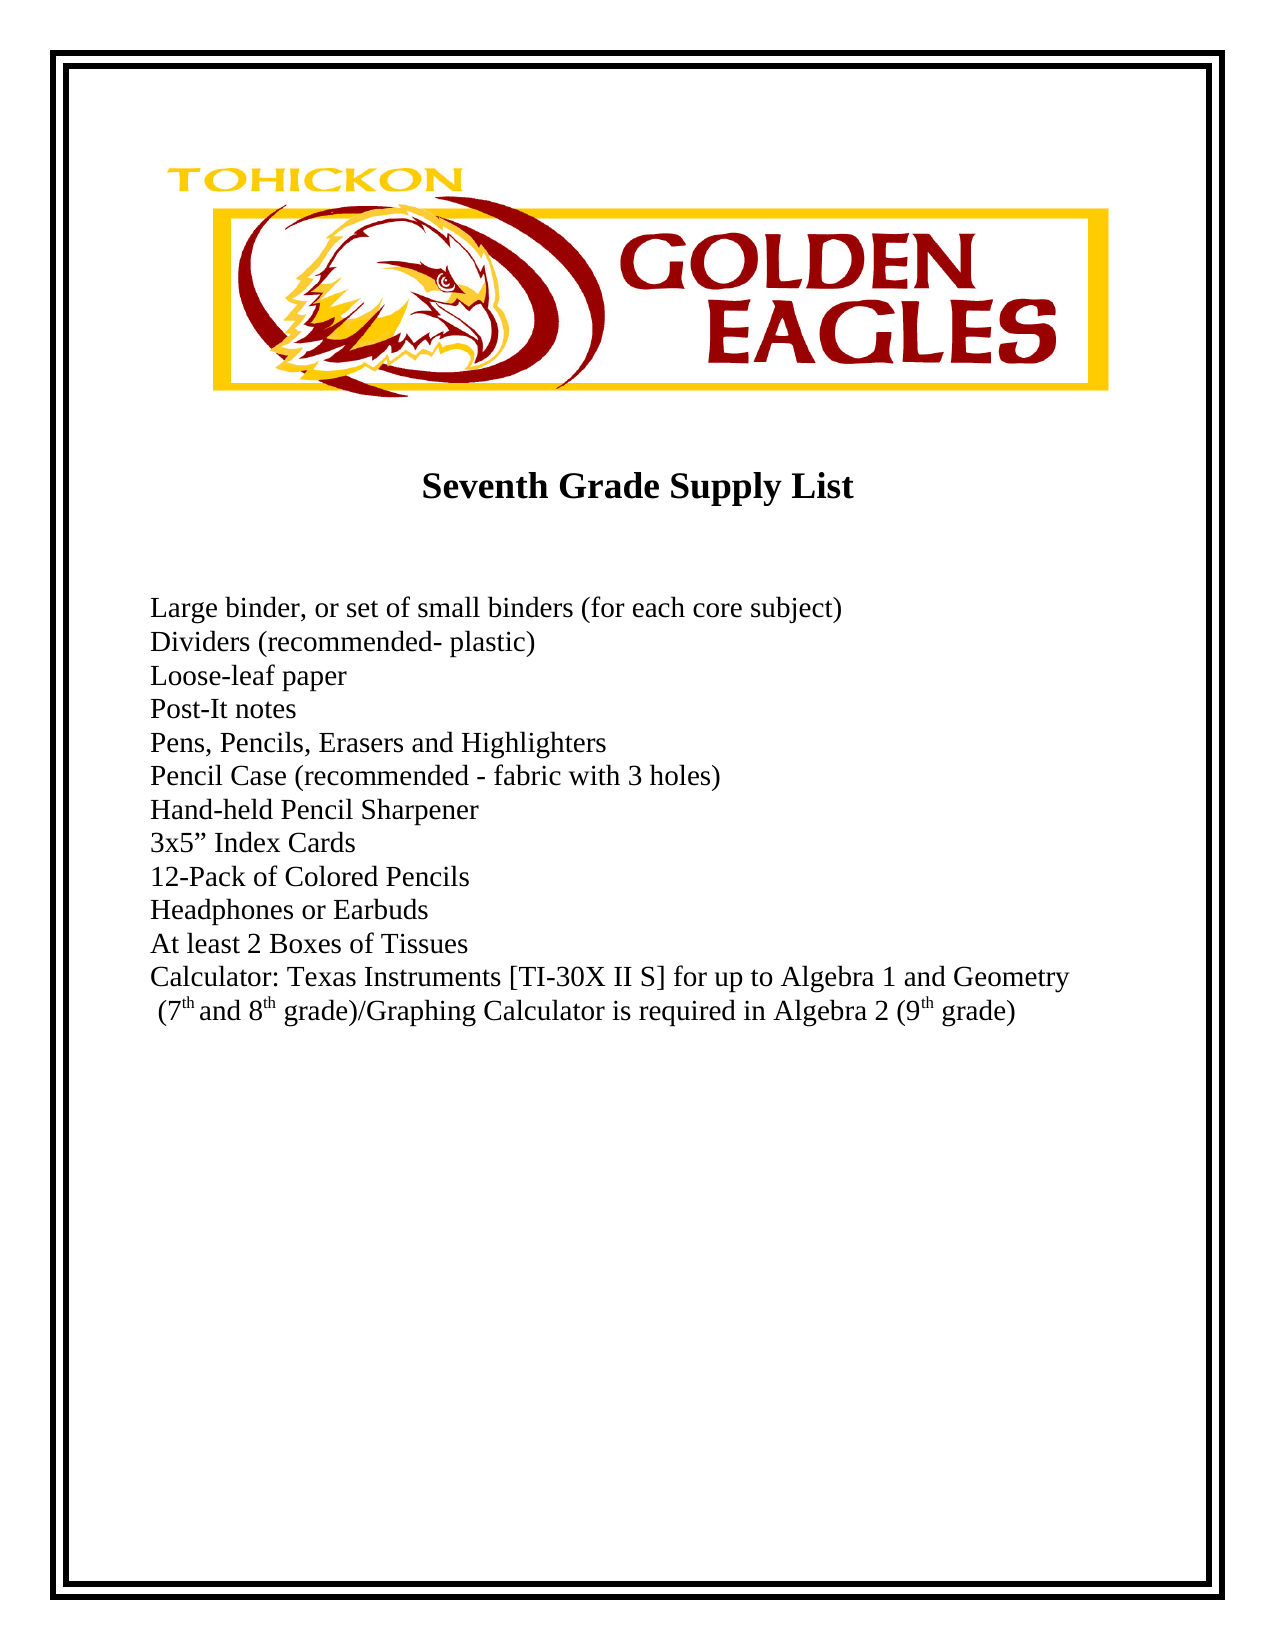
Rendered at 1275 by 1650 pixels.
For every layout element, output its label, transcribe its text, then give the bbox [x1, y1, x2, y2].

text Post-It notes [150, 691, 1125, 725]
text Headphones or Earbuds [150, 892, 1125, 926]
text Hand-held Pencil Sharpener [150, 792, 1125, 825]
text Loose-leaf paper [150, 658, 1125, 691]
text Pens, Pencils, Erasers and Highlighters [150, 725, 1125, 758]
text 3x5” Index Cards [150, 825, 1125, 859]
picture [150, 150, 1125, 421]
text (7th and 8th grade)/Graphing Calculator is required in Algebra 2 (9th grade) [150, 993, 1125, 1027]
text 12-Pack of Colored Pencils [150, 859, 1125, 892]
text Dividers (recommended- plastic) [150, 624, 1125, 658]
text Pencil Case (recommended - fabric with 3 holes) [150, 758, 1125, 792]
text Calculator: Texas Instruments [TI-30X II S] for up to Algebra 1 and Geometry [150, 959, 1125, 993]
text At least 2 Boxes of Tissues [150, 926, 1125, 959]
text Large binder, or set of small binders (for each core subject) [150, 591, 1125, 624]
text Seventh Grade Supply List [150, 463, 1125, 506]
